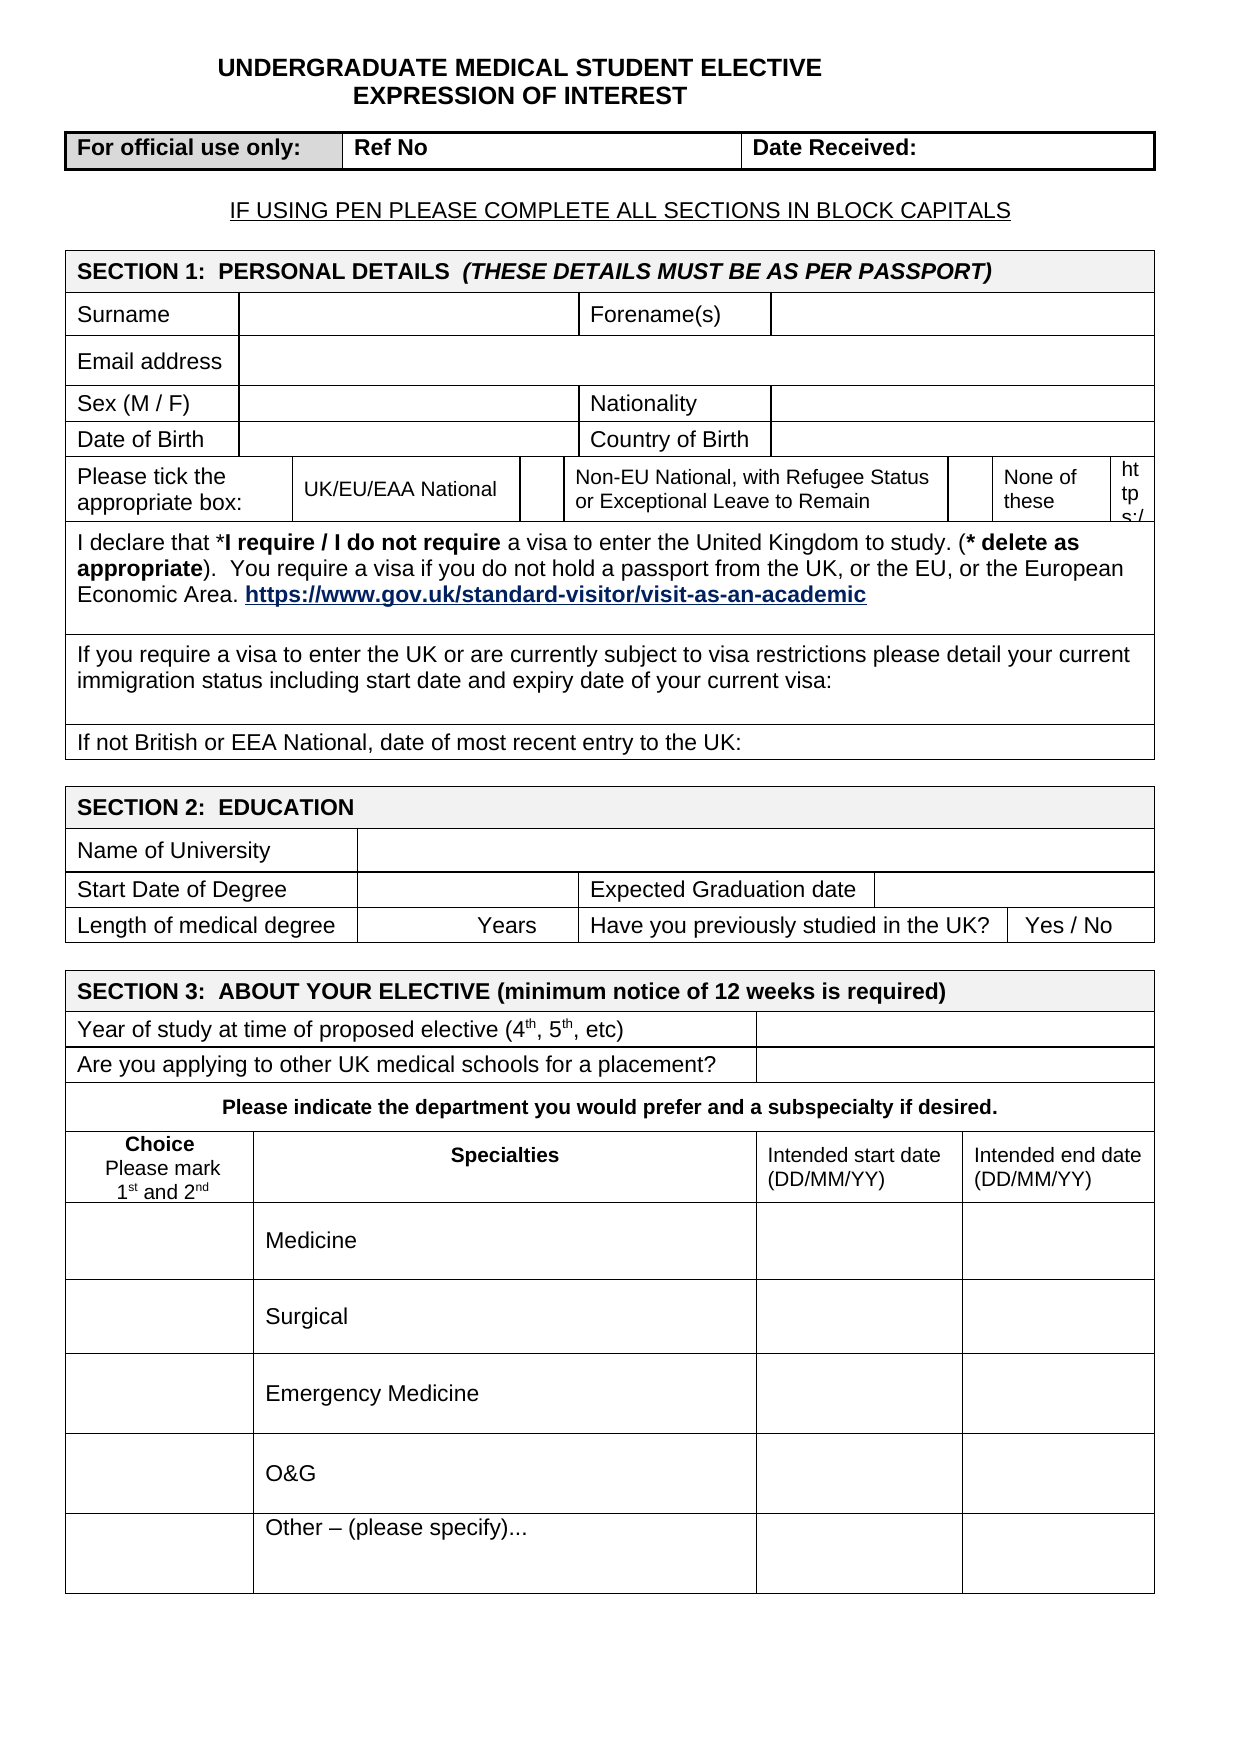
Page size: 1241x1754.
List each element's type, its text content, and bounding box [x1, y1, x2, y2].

table_header Date Received: [742, 134, 1153, 168]
table_cell [949, 457, 992, 521]
table_cell Sex (M / F) [66, 386, 238, 421]
table_cell Expected Graduation date [579, 873, 874, 907]
table_cell [521, 457, 563, 521]
table_cell [963, 1434, 1154, 1513]
table_cell Have you previously studied in the UK? [579, 908, 1007, 942]
table_cell I declare that *I require / I do not require a visa to enter the United Kingdom to study. (* delete as appropriate). You require a visa if you do not hold a passport from the UK, or the EU, or the European Economic Area. https://www.gov.uk/standard-visitor/visit-as-an-academic [66, 522, 1154, 633]
table_cell Medicine [254, 1203, 756, 1279]
table_cell [757, 1514, 962, 1593]
table_cell [772, 386, 1154, 421]
table_cell [757, 1012, 1154, 1046]
table_cell Date of Birth [66, 422, 238, 456]
table_cell [66, 1203, 253, 1279]
table_cell Other – (please specify)... [254, 1514, 756, 1593]
table_cell [757, 1434, 962, 1513]
table_cell Intended end date (DD/MM/YY) [963, 1132, 1154, 1202]
table_cell Start Date of Degree [66, 873, 357, 907]
table_cell Forename(s) [580, 293, 770, 335]
table_header Section 3: about your elective (minimum notice of 12 weeks is required) [66, 971, 1154, 1011]
table_cell Years [358, 908, 578, 942]
table_cell Year of study at time of proposed elective (4th, 5th, etc) [66, 1012, 756, 1046]
table_cell Yes / No [1008, 908, 1154, 942]
table_cell Nationality [580, 386, 770, 421]
table_cell [66, 1354, 253, 1433]
table_cell [240, 293, 578, 335]
table_cell [963, 1203, 1154, 1279]
table_cell [875, 873, 1154, 907]
table_cell [358, 829, 1154, 871]
table_cell [757, 1280, 962, 1352]
table_cell Intended start date (DD/MM/YY) [757, 1132, 962, 1202]
table_cell [963, 1354, 1154, 1433]
table_cell Name of University [66, 829, 357, 871]
table_header Section 1: Personal Details (THESE DETAILS MUST BE AS PER PASSPORT) [66, 251, 1154, 292]
table_cell Surgical [254, 1280, 756, 1352]
table_cell Please tick the appropriate box: [66, 457, 292, 521]
table_cell [757, 1048, 1154, 1082]
table_cell [66, 1280, 253, 1352]
table_cell [963, 1280, 1154, 1352]
table_cell Non-EU National, with Refugee Status or Exceptional Leave to Remain [565, 457, 947, 521]
table_cell UK/EU/EAA National [293, 457, 519, 521]
table_cell Country of Birth [580, 422, 770, 456]
table_header For official use only: [67, 134, 342, 168]
table_cell [772, 293, 1154, 335]
table_cell [240, 336, 1154, 385]
table_cell [240, 422, 578, 456]
table_cell Length of medical degree [66, 908, 357, 942]
table_cell [757, 1354, 962, 1433]
table_cell O&G [254, 1434, 756, 1513]
table_cell Surname [66, 293, 238, 335]
table_cell Choice Please mark 1st and 2nd [66, 1132, 253, 1202]
table_cell [963, 1514, 1154, 1593]
table_cell Emergency Medicine [254, 1354, 756, 1433]
table_cell Email address [66, 336, 238, 385]
table_cell None of these [993, 457, 1110, 521]
table_header Section 2: education [66, 787, 1154, 828]
table_cell [757, 1203, 962, 1279]
table_cell [358, 873, 578, 907]
table_header Ref No [343, 134, 741, 168]
table_cell If you require a visa to enter the UK or are currently subject to visa restrictions please detail your current immigration status including start date and expiry date of your current visa: [66, 635, 1154, 723]
table_cell Please indicate the department you would prefer and a subspecialty if desired. [66, 1083, 1154, 1131]
table_cell Specialties [254, 1132, 756, 1202]
text If using pen please complete all sections in block capitals [77, 197, 1163, 224]
table_cell [66, 1514, 253, 1593]
table_cell If not British or EEA National, date of most recent entry to the UK: [66, 725, 1154, 759]
table_cell Are you applying to other UK medical schools for a placement? [66, 1048, 756, 1082]
table_cell [240, 386, 578, 421]
table_cell [66, 1434, 253, 1513]
table_cell [772, 422, 1154, 456]
table_cell https://www.gov.uk/check-uk-visa [1111, 457, 1154, 521]
